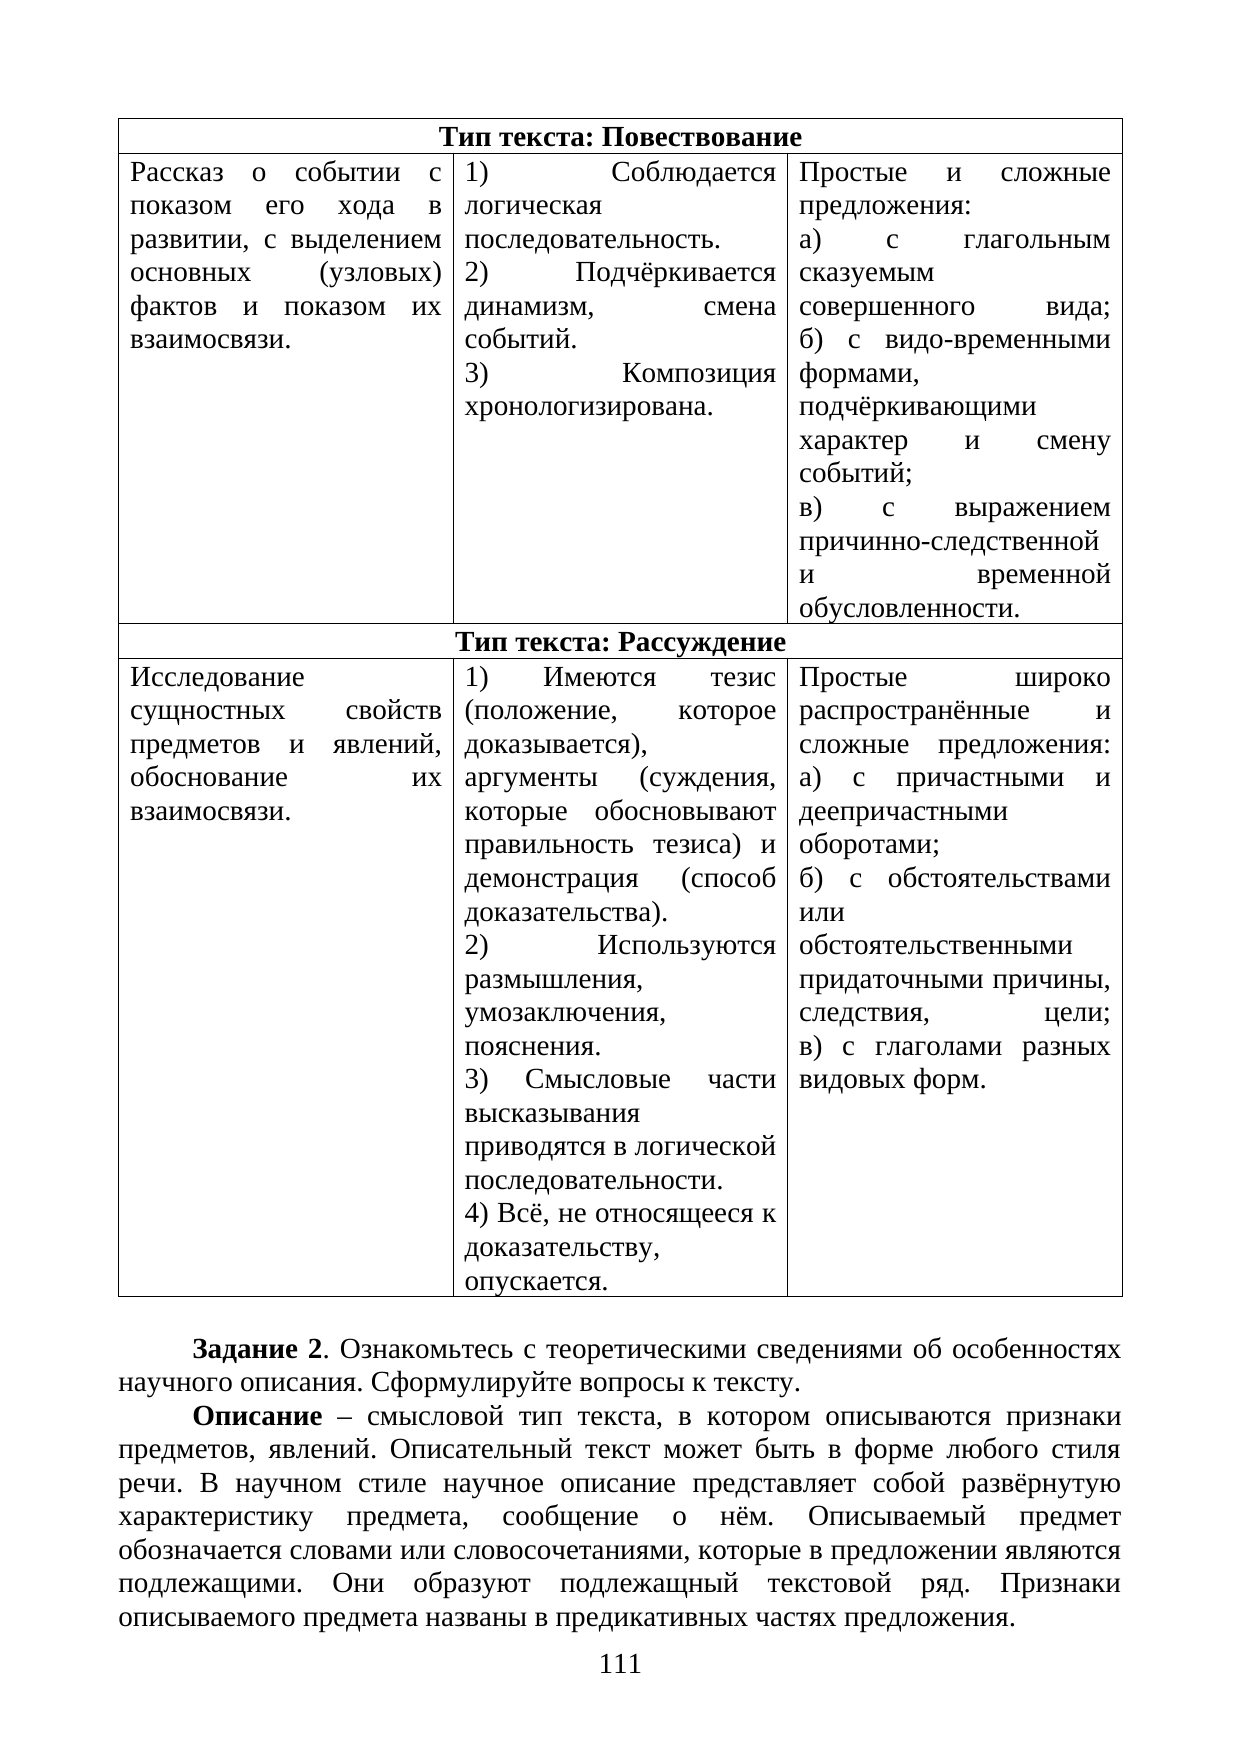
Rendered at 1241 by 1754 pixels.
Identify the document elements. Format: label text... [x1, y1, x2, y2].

table_cell Тип текста: Повествование [119, 119, 1122, 153]
table_cell Простые широко распространённые и сложные предложения: а) с причастными и деепричастными оборотами; б) с обстоятельствами или обстоятельственными придаточными причины, следствия, цели; в) с глаголами разных видовых форм. [788, 659, 1122, 1296]
table_cell Простые и сложные предложения: а) с глагольным сказуемым совершенного вида; б) с видо-временными формами, подчёркивающими характер и смену событий; в) с выражением причинно-следственной и временной обусловленности. [788, 154, 1122, 623]
text Задание 2. Ознакомьтесь с теоретическими сведениями об особенностях научного описания. Сформулируйте вопросы к тексту. [118, 1331, 1122, 1398]
text Описание – смысловой тип текста, в котором описываются признаки предметов, явлений. Описательный текст может быть в форме любого стиля речи. В научном стиле научное описание представляет собой развёрнутую характеристику предмета, сообщение о нём. Описываемый предмет обозначается словами или словосочетаниями, которые в предложении являются подлежащими. Они образуют подлежащный текстовой ряд. Признаки описываемого предмета названы в предикативных частях предложения. [118, 1398, 1122, 1633]
table_cell Тип текста: Рассуждение [119, 624, 1122, 658]
table_cell 1) Соблюдается логическая последовательность. 2) Подчёркивается динамизм, смена событий. 3) Композиция хронологизирована. [454, 154, 787, 623]
table_cell Рассказ о событии с показом его хода в развитии, с выделением основных (узловых) фактов и показом их взаимосвязи. [119, 154, 453, 623]
table_cell 1) Имеются тезис (положение, которое доказывается), аргументы (суждения, которые обосновывают правильность тезиса) и демонстрация (способ доказательства). 2) Используются размышления, умозаключения, пояснения. 3) Смысловые части высказывания приводятся в логической последовательности. 4) Всё, не относящееся к доказательству, опускается. [454, 659, 787, 1296]
table_cell Исследование сущностных свойств предметов и явлений, обоснование их взаимосвязи. [119, 659, 453, 1296]
